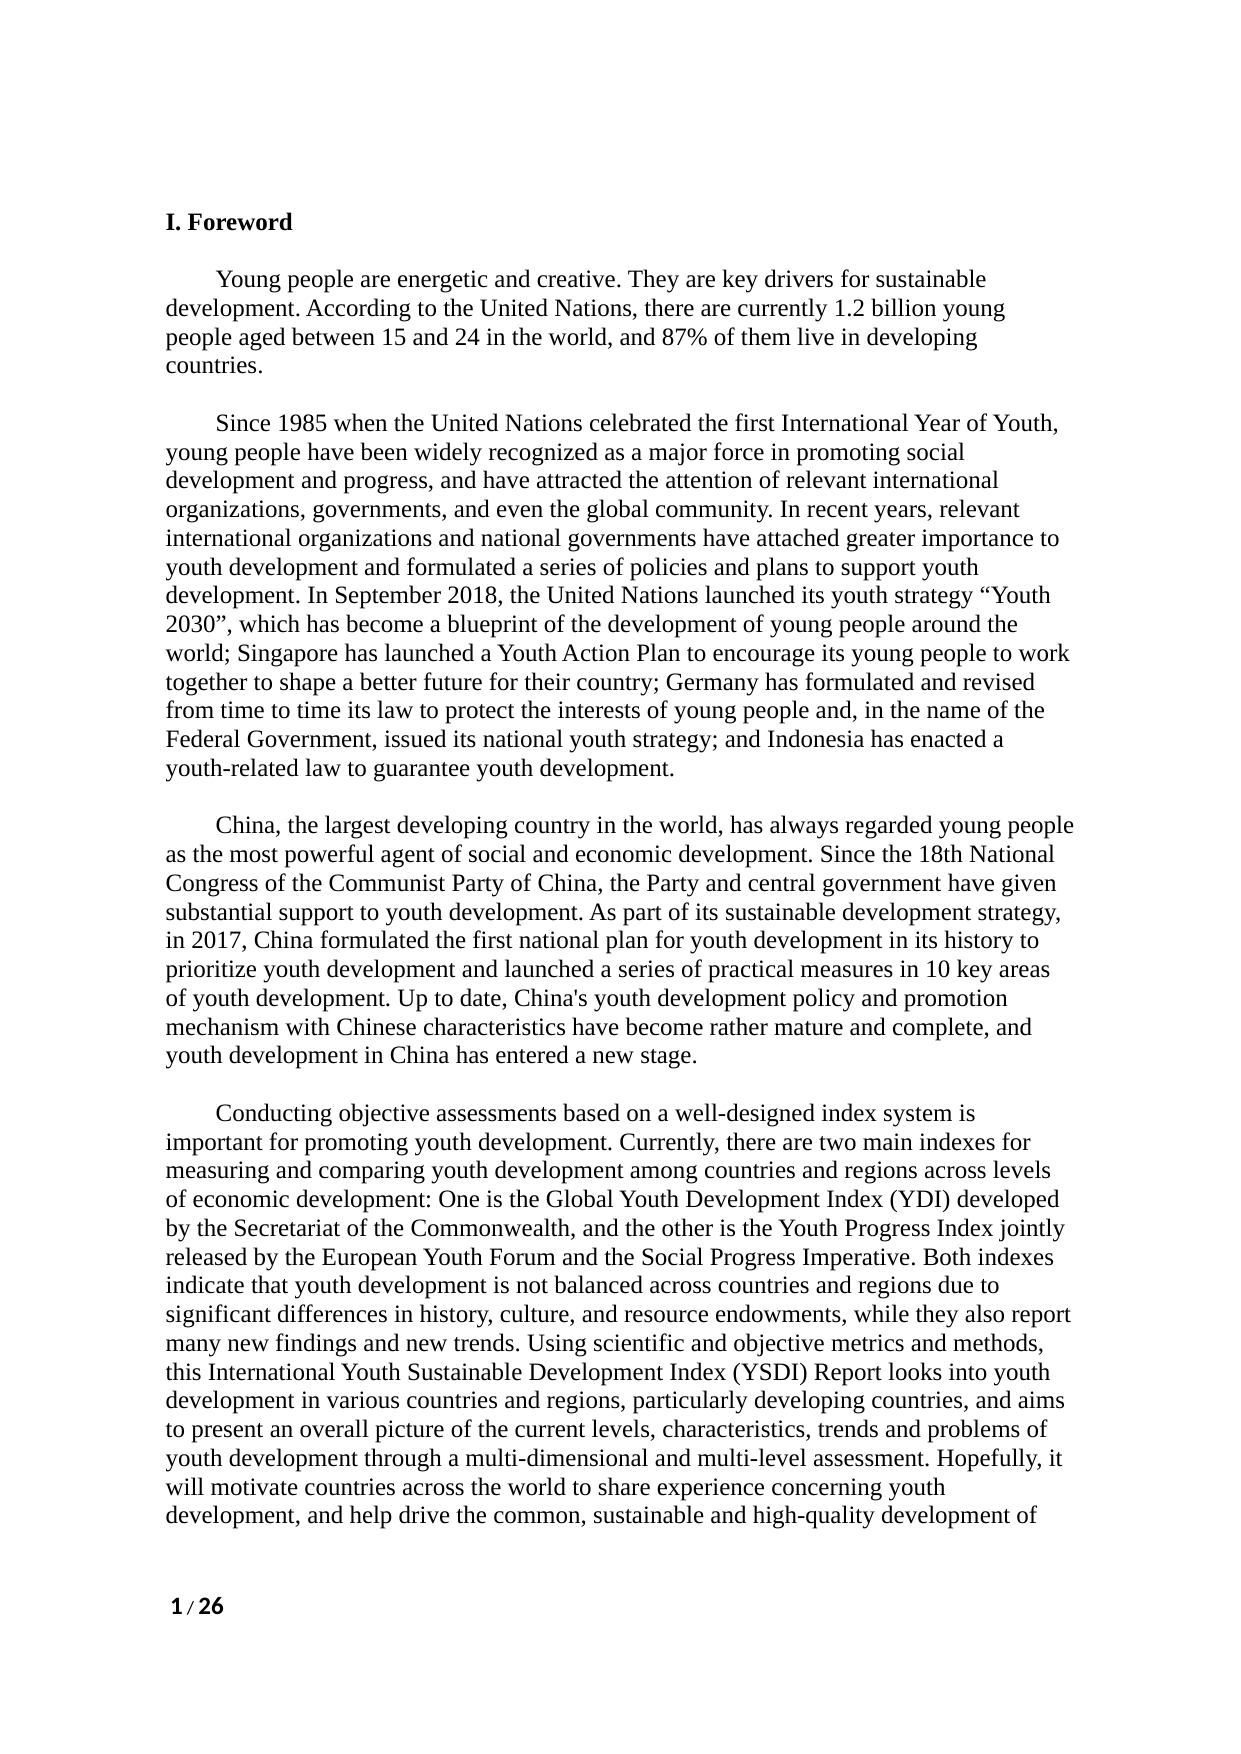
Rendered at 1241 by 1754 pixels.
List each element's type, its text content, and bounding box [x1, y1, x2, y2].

text China, the largest developing country in the world, has always regarded young people as the most powerful agent of social and economic development. Since the 18th National Congress of the Communist Party of China, the Party and central government have given substantial support to youth development. As part of its sustainable development strategy, in 2017, China formulated the first national plan for youth development in its history to prioritize youth development and launched a series of practical measures in 10 key areas of youth development. Up to date, China's youth development policy and promotion mechanism with Chinese characteristics have become rather mature and complete, and youth development in China has entered a new stage. [165, 811, 1075, 1069]
text Young people are energetic and creative. They are key drivers for sustainable development. According to the United Nations, there are currently 1.2 billion young people aged between 15 and 24 in the world, and 87% of them live in developing countries. [165, 264, 1075, 379]
text I. Foreword [165, 207, 1075, 236]
text Since 1985 when the United Nations celebrated the first International Year of Youth, young people have been widely recognized as a major force in promoting social development and progress, and have attracted the attention of relevant international organizations, governments, and even the global community. In recent years, relevant international organizations and national governments have attached greater importance to youth development and formulated a series of policies and plans to support youth development. In September 2018, the United Nations launched its youth strategy “Youth 2030”, which has become a blueprint of the development of young people around the world; Singapore has launched a Youth Action Plan to encourage its young people to work together to shape a better future for their country; Germany has formulated and revised from time to time its law to protect the interests of young people and, in the name of the Federal Government, issued its national youth strategy; and Indonesia has enacted a youth-related law to guarantee youth development. [165, 408, 1075, 782]
